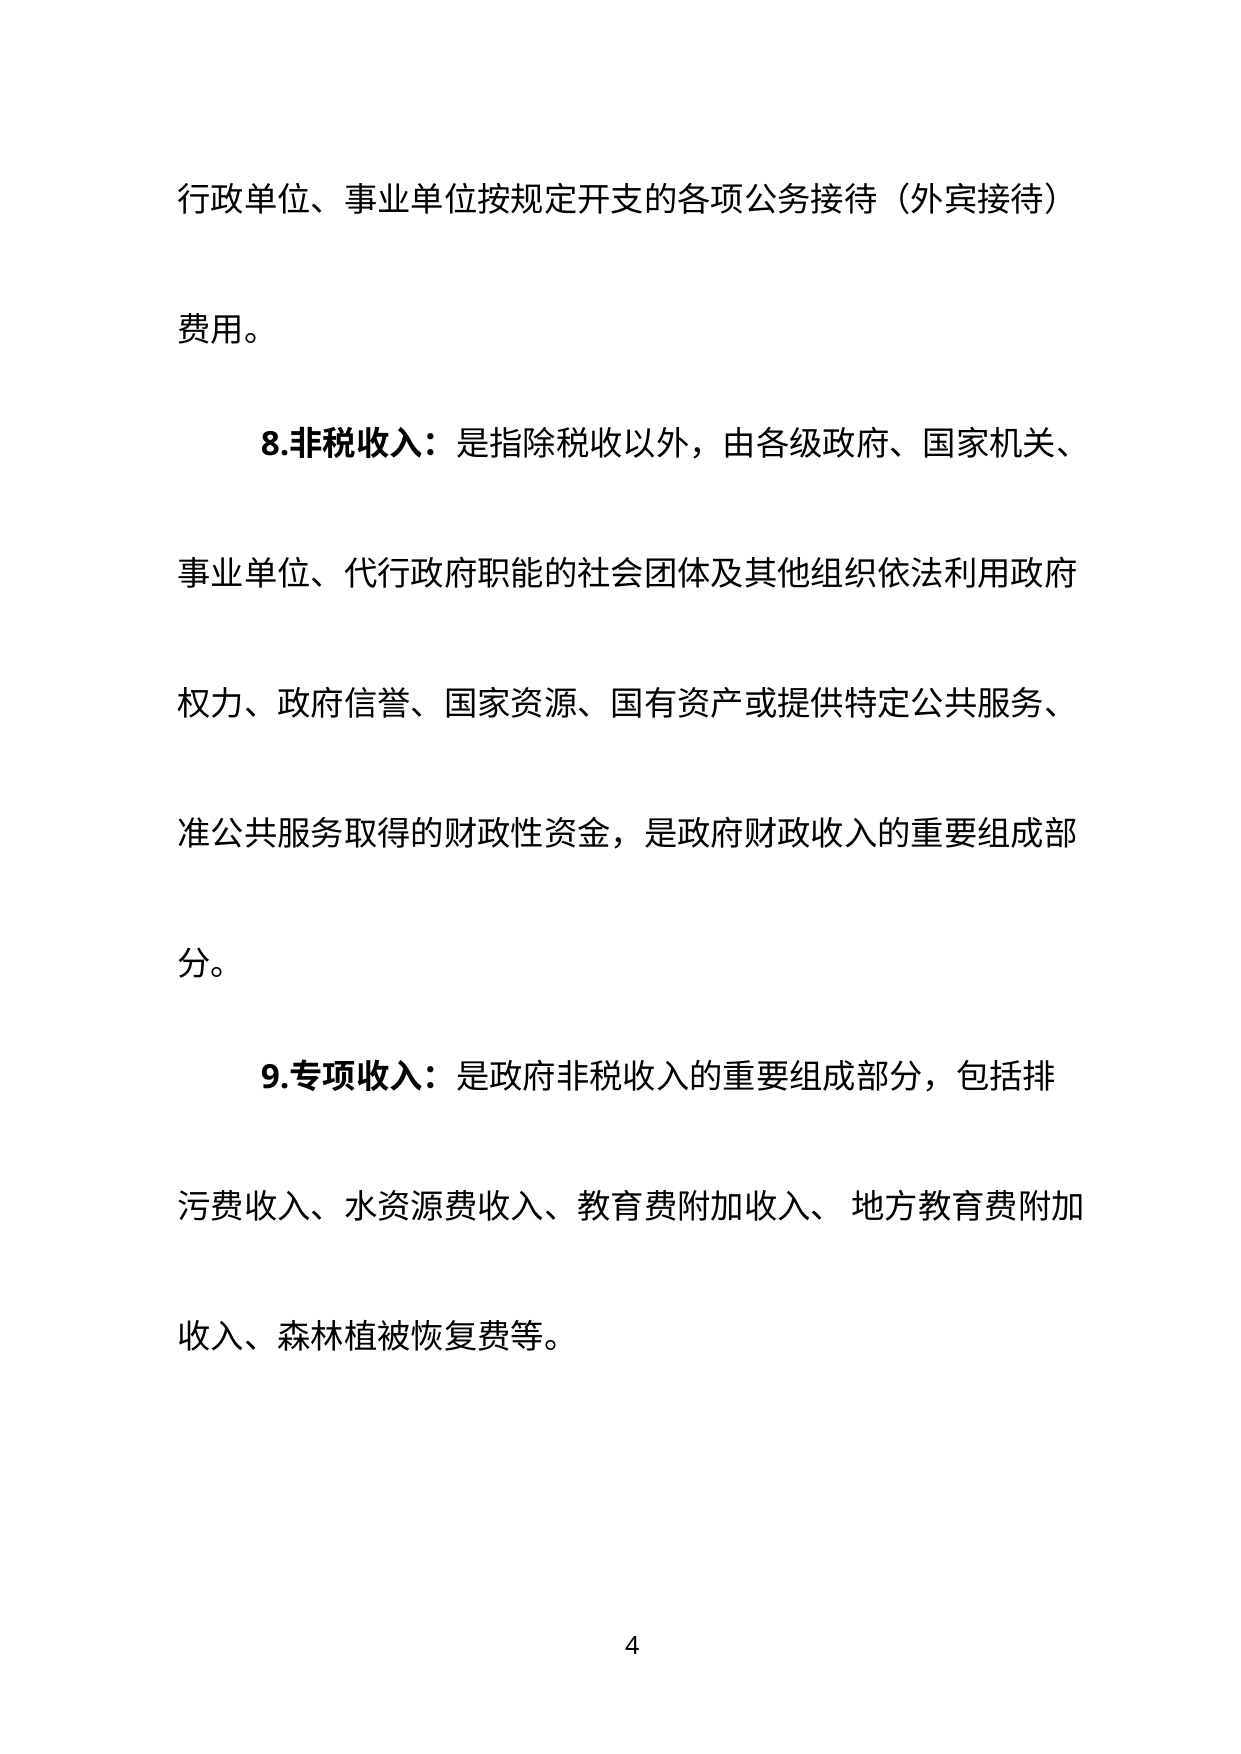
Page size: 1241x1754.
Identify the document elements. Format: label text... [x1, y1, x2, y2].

text 9.专项收入：是政府非税收入的重要组成部分，包括排污费收入、水资源费收入、教育费附加收入、 地方教育费附加收入、森林植被恢复费等。 [177, 1041, 1087, 1366]
text 8.非税收入：是指除税收以外，由各级政府、国家机关、事业单位、代行政府职能的社会团体及其他组织依法利用政府权力、政府信誉、国家资源、国有资产或提供特定公共服务、准公共服务取得的财政性资金，是政府财政收入的重要组成部分。 [177, 408, 1087, 993]
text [177, 165, 1087, 360]
